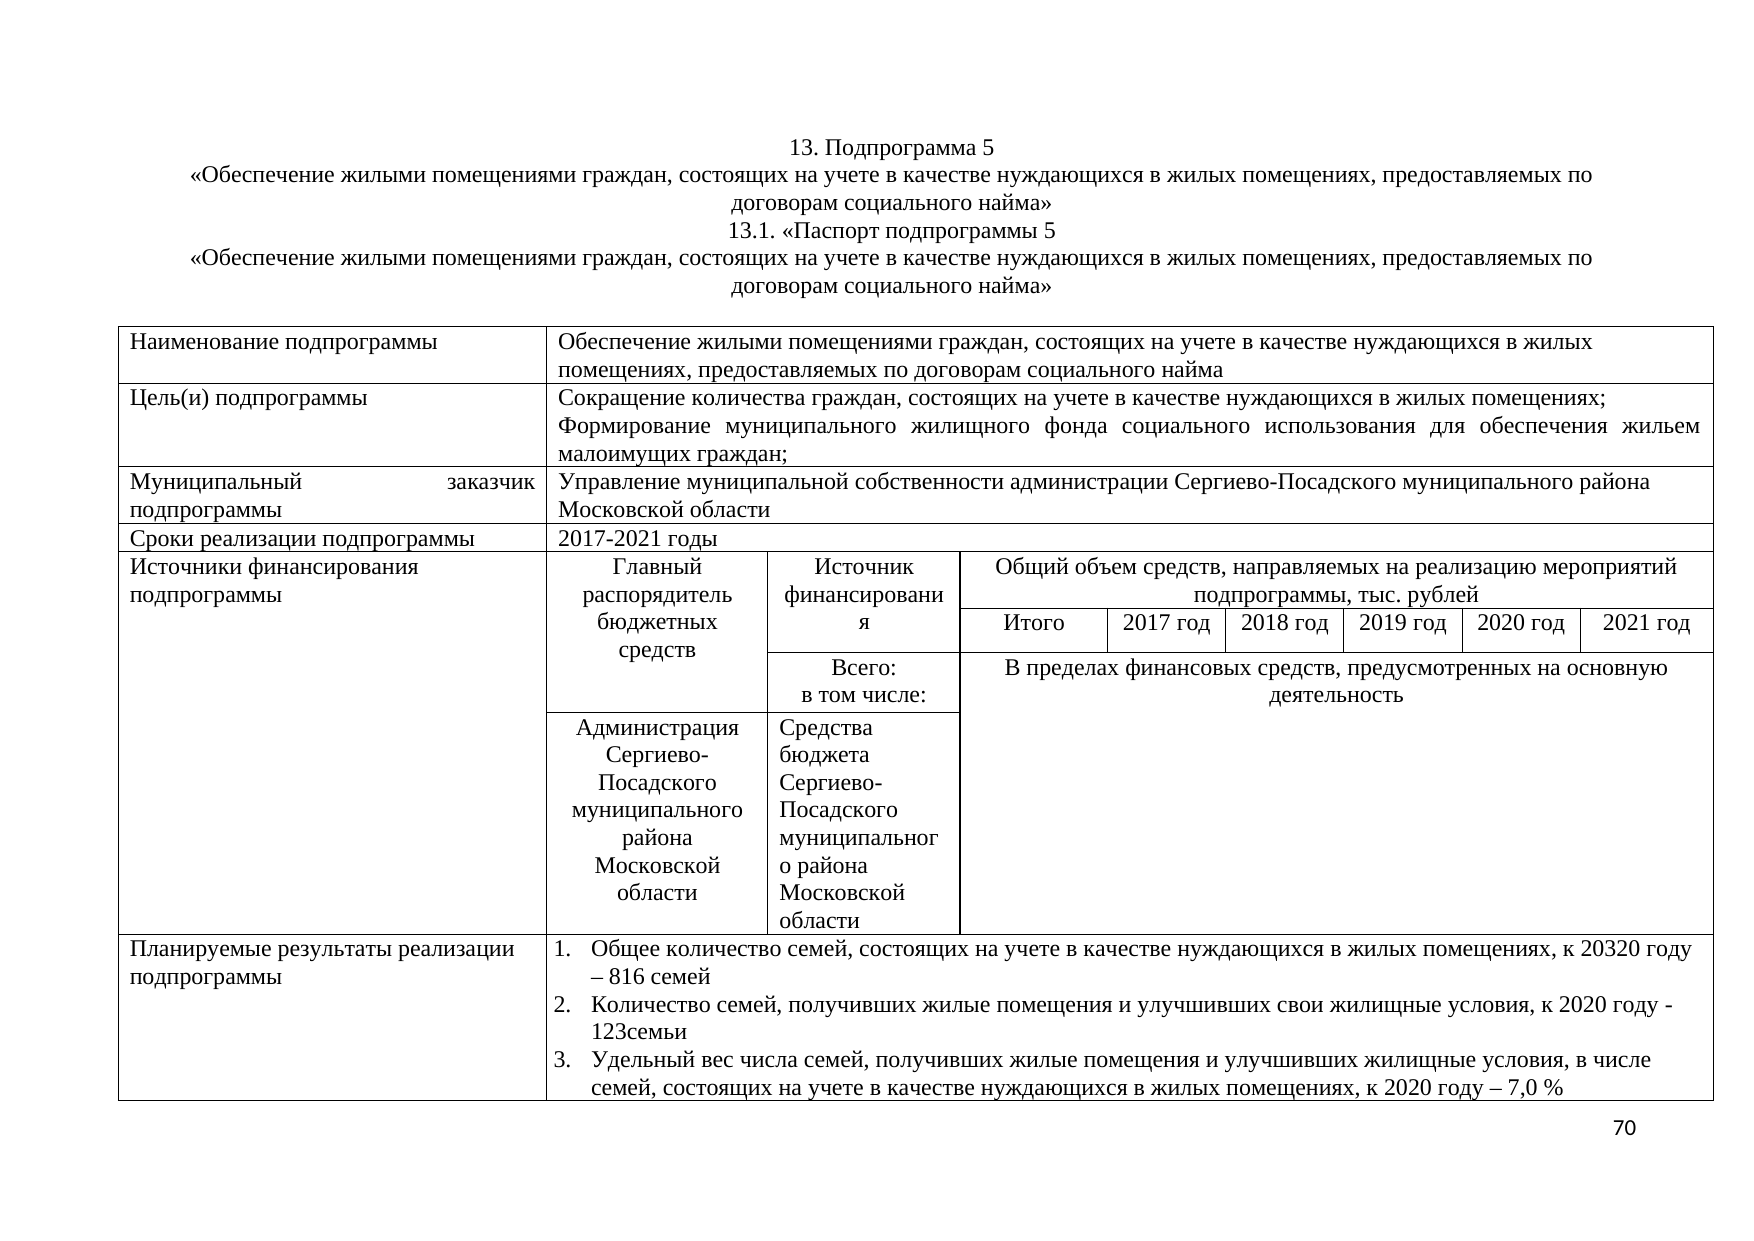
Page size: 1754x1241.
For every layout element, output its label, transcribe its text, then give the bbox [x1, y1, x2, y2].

table_cell Главный распорядитель бюджетных средств [547, 552, 767, 712]
table_cell 2017-2021 годы [547, 524, 1713, 551]
table_cell Цель(и) подпрограммы [119, 384, 546, 466]
table_cell Итого [961, 609, 1107, 652]
text «Обеспечение жилыми помещениями граждан, состоящих на учете в качестве нуждающихся в жилых помещениях, предоставляемых по договорам социального найма» [148, 243, 1636, 298]
table_cell Администрация Сергиево-Посадского муниципального района Московской области [547, 713, 767, 933]
table_cell 2018 год [1226, 609, 1343, 652]
table_cell Источники финансирования подпрограммы [119, 552, 546, 933]
table_header Обеспечение жилыми помещениями граждан, состоящих на учете в качестве нуждающихся в жилых помещениях, предоставляемых по договорам социального найма [547, 327, 1713, 382]
text «Обеспечение жилыми помещениями граждан, состоящих на учете в качестве нуждающихся в жилых помещениях, предоставляемых по договорам социального найма» [148, 161, 1636, 216]
table_cell Управление муниципальной собственности администрации Сергиево-Посадского муниципального района Московской области [547, 467, 1713, 522]
text 13. Подпрограмма 5 [148, 133, 1636, 161]
table_cell Всего: в том числе: [768, 653, 959, 712]
table_cell Муниципальный заказчик подпрограммы [119, 467, 546, 522]
table_cell 2017 год [1108, 609, 1225, 652]
table_cell 2020 год [1463, 609, 1580, 652]
table_cell Источник финансирования [768, 552, 959, 652]
table_cell Сокращение количества граждан, состоящих на учете в качестве нуждающихся в жилых помещениях; Формирование муниципального жилищного фонда социального использования для обеспечения жильем малоимущих граждан; [547, 384, 1713, 466]
table_cell В пределах финансовых средств, предусмотренных на основную деятельность [961, 653, 1713, 933]
text 13.1. «Паспорт подпрограммы 5 [148, 216, 1636, 243]
table_header Наименование подпрограммы [119, 327, 546, 382]
table_cell Общий объем средств, направляемых на реализацию мероприятий подпрограммы, тыс. рублей [961, 552, 1713, 607]
table_cell Общее количество семей, состоящих на учете в качестве нуждающихся в жилых помещениях, к 20320 году – 816 семей Количество семей, получивших жилые помещения и улучшивших свои жилищные условия, к 2020 году - 123семьи Удельный вес числа семей, получивших жилые помещения и улучшивших жилищные условия, в числе семей, состоящих на учете в качестве нуждающихся в жилых помещениях, к 2020 году – 7,0 % [547, 935, 1713, 1100]
table_cell 2021 год [1581, 609, 1713, 652]
table_cell Средства бюджета Сергиево-Посадского муниципального района Московской области [768, 713, 959, 933]
table_cell Сроки реализации подпрограммы [119, 524, 546, 551]
table_cell Планируемые результаты реализации подпрограммы [119, 935, 546, 1100]
table_cell 2019 год [1344, 609, 1462, 652]
